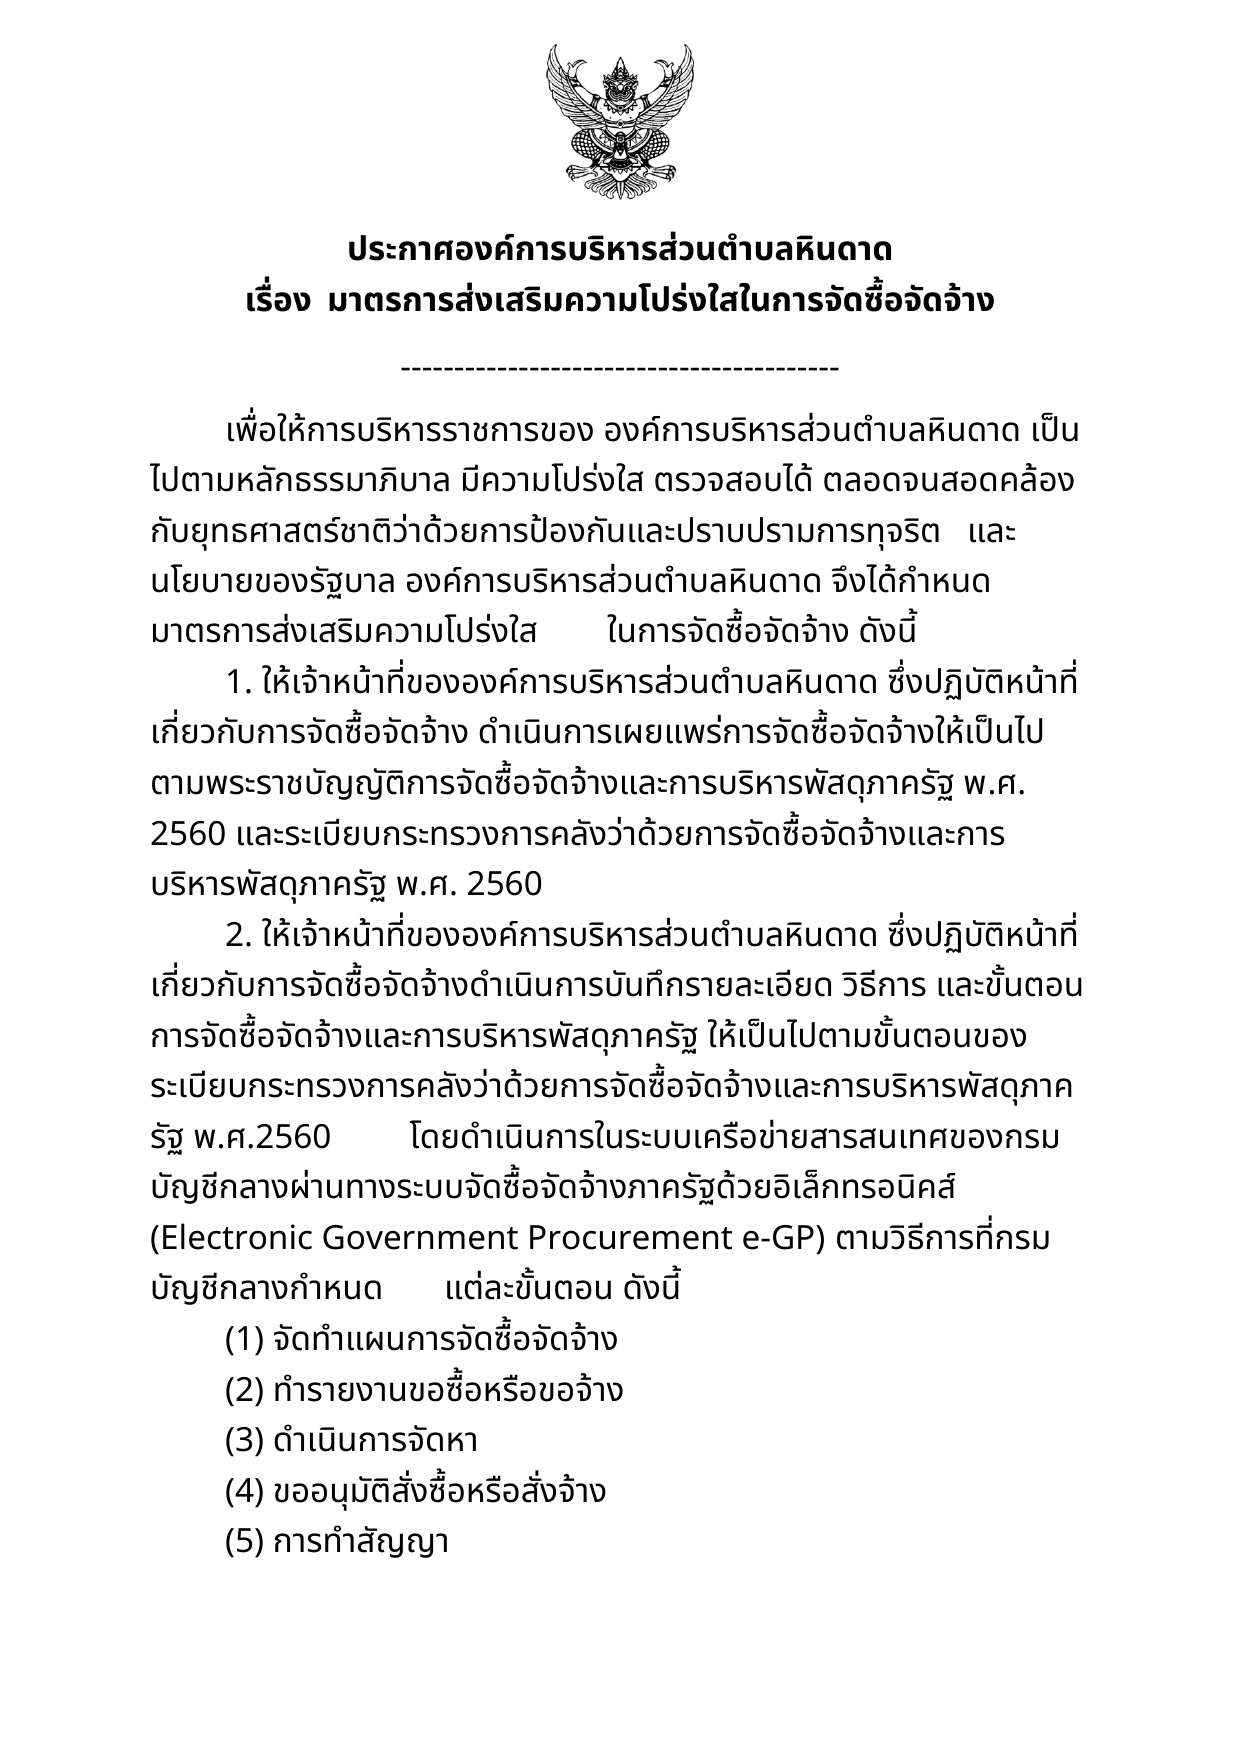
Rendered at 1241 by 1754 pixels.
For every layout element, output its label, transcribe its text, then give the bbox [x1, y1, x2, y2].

text ----------------------------------------- [150, 343, 1090, 389]
text (2) ทำรายงานขอซื้อหรือขอจ้าง [150, 1365, 1090, 1416]
text เพื่อให้การบริหารราชการของ องค์การบริหารส่วนตำบลหินดาด เป็นไปตามหลักธรรมาภิบาล มีความโปร่งใส ตรวจสอบได้ ตลอดจนสอดคล้องกับยุทธศาสตร์ชาติว่าด้วยการป้องกันและปราบปรามการทุจริต และนโยบายของรัฐบาล องค์การบริหารส่วนตำบลหินดาด จึงได้กำหนดมาตรการส่งเสริมความโปร่งใส ในการจัดซื้อจัดจ้าง ดังนี้ [150, 406, 1090, 658]
text (4) ขออนุมัติสั่งซื้อหรือสั่งจ้าง [150, 1467, 1090, 1517]
text (3) ดำเนินการจัดหา [150, 1416, 1090, 1467]
text เรื่อง มาตรการส่งเสริมความโปร่งใสในการจัดซื้อจัดจ้าง [150, 276, 1090, 326]
text 1. ให้เจ้าหน้าที่ขององค์การบริหารส่วนตำบลหินดาด ซึ่งปฏิบัติหน้าที่เกี่ยวกับการจัดซื้อจัดจ้าง ดำเนินการเผยแพร่การจัดซื้อจัดจ้างให้เป็นไปตามพระราชบัญญัติการจัดซื้อจัดจ้างและการบริหารพัสดุภาครัฐ พ.ศ. 2560 และระเบียบกระทรวงการคลังว่าด้วยการจัดซื้อจัดจ้างและการบริหารพัสดุภาครัฐ พ.ศ. 2560 [150, 658, 1090, 911]
picture [546, 44, 694, 200]
text (1) จัดทำแผนการจัดซื้อจัดจ้าง [150, 1315, 1090, 1365]
text (5) การทำสัญญา [150, 1517, 1090, 1568]
text 2. ให้เจ้าหน้าที่ขององค์การบริหารส่วนตำบลหินดาด ซึ่งปฏิบัติหน้าที่เกี่ยวกับการจัดซื้อจัดจ้างดำเนินการบันทึกรายละเอียด วิธีการ และขั้นตอนการจัดซื้อจัดจ้างและการบริหารพัสดุภาครัฐ ให้เป็นไปตามขั้นตอนของระเบียบกระทรวงการคลังว่าด้วยการจัดซื้อจัดจ้างและการบริหารพัสดุภาครัฐ พ.ศ.2560 โดยดำเนินการในระบบเครือข่ายสารสนเทศของกรมบัญชีกลางผ่านทางระบบจัดซื้อจัดจ้างภาครัฐด้วยอิเล็กทรอนิคส์ (Electronic Government Procurement e-GP) ตามวิธีการที่กรมบัญชีกลางกำหนด แต่ละขั้นตอน ดังนี้ [150, 911, 1090, 1315]
text ประกาศองค์การบริหารส่วนตำบลหินดาด [150, 225, 1090, 276]
